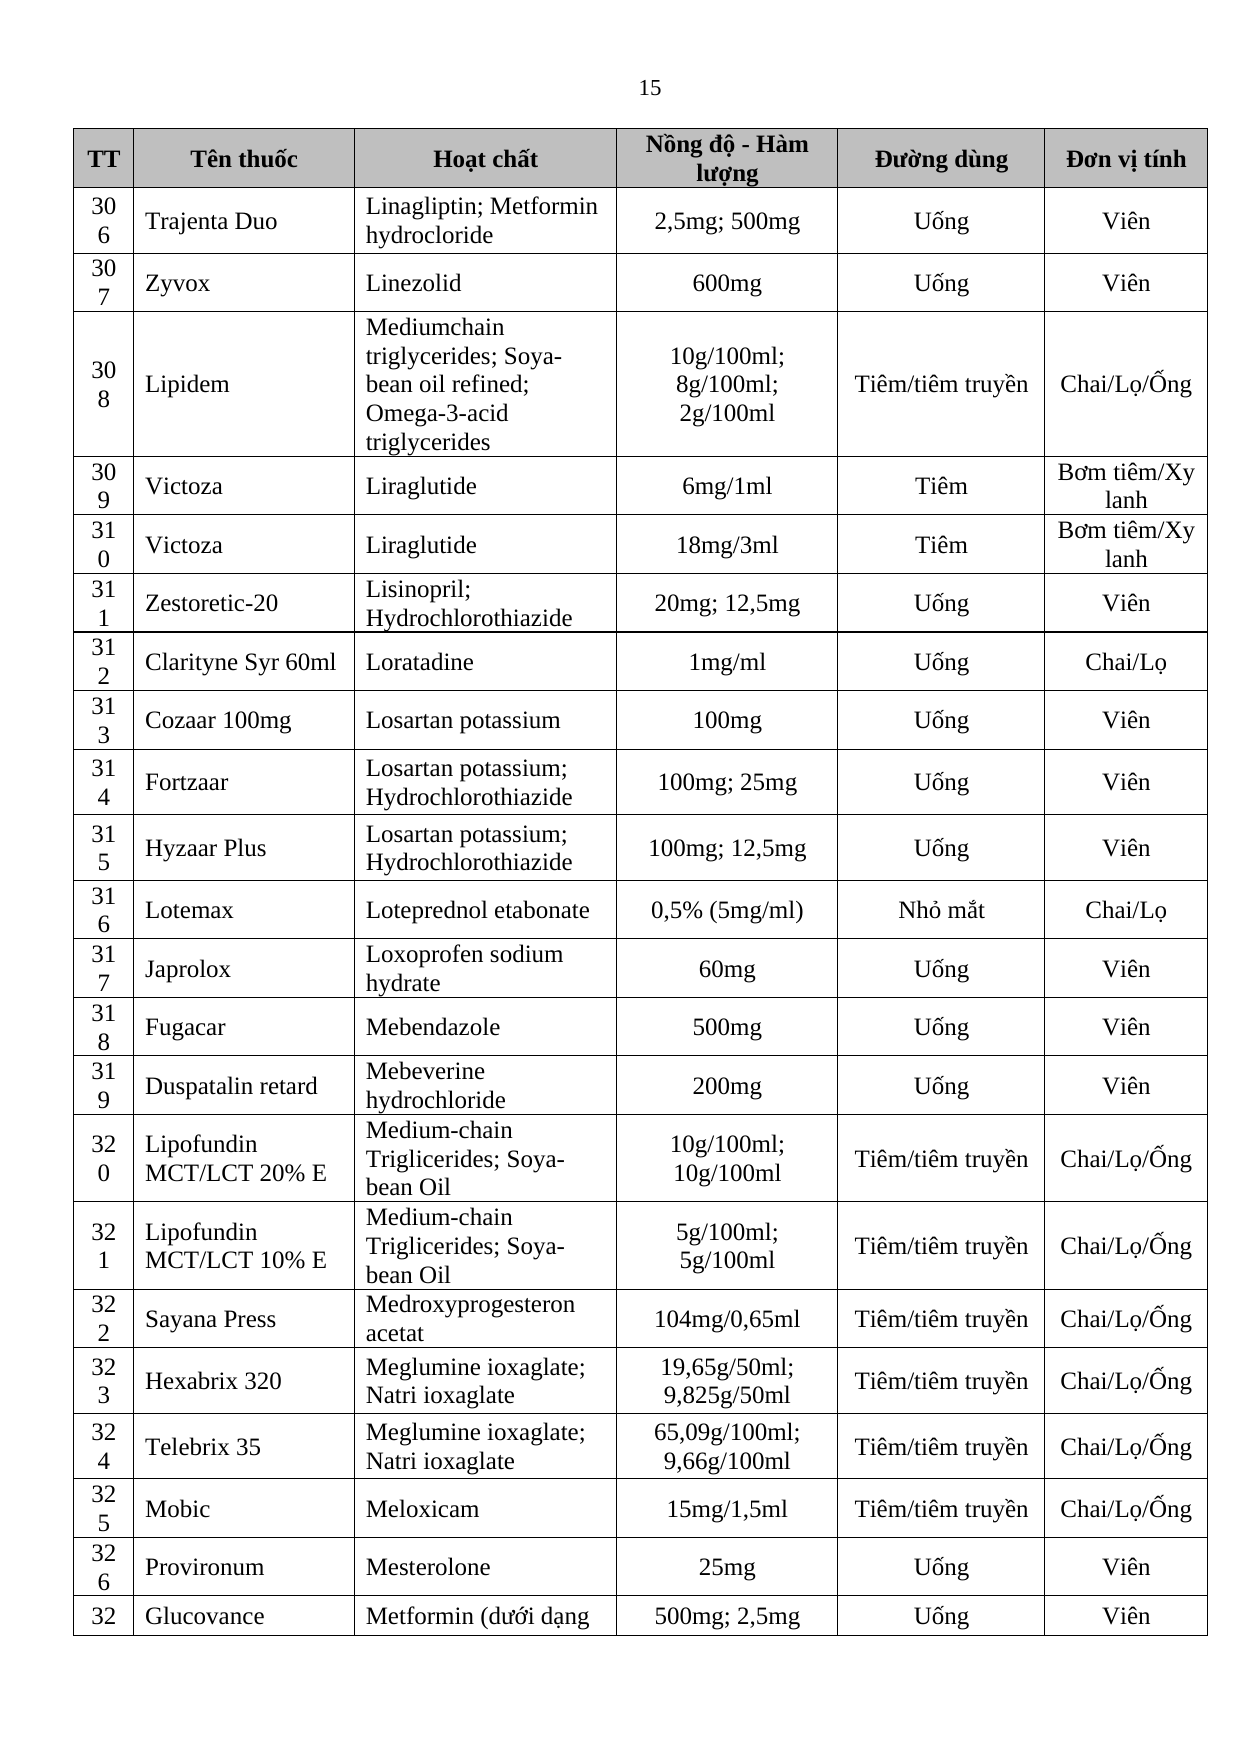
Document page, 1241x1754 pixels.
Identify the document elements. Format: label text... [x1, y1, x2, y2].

table_cell Uống [838, 1538, 1044, 1595]
table_cell Uống [838, 254, 1044, 311]
table_cell Loxoprofen sodium hydrate [355, 939, 616, 997]
table_cell Uống [838, 998, 1044, 1055]
table_cell Telebrix 35 [134, 1414, 354, 1478]
table_cell Linagliptin; Metformin hydrocloride [355, 188, 616, 252]
table_cell 60mg [617, 939, 837, 997]
table_cell 317 [74, 939, 133, 997]
table_cell Glucovance 500mg/2,5mg [134, 1596, 354, 1635]
table_cell Victoza [134, 515, 354, 573]
table_cell 308 [74, 312, 133, 456]
table_cell Uống [838, 815, 1044, 880]
table_cell Medium-chain Triglicerides; Soya-bean Oil [355, 1202, 616, 1288]
table_cell Linezolid [355, 254, 616, 311]
table_cell Tiêm [838, 457, 1044, 514]
table_cell 6mg/1ml [617, 457, 837, 514]
table_cell Zyvox [134, 254, 354, 311]
table_cell Uống [838, 1056, 1044, 1114]
table_cell Tiêm/tiêm truyền [838, 1479, 1044, 1537]
table_cell Fugacar [134, 998, 354, 1055]
table_cell Meloxicam [355, 1479, 616, 1537]
table_cell Duspatalin retard [134, 1056, 354, 1114]
table_cell Chai/Lọ/Ống [1045, 1414, 1207, 1478]
table_cell Uống [838, 939, 1044, 997]
table_cell 104mg/0,65ml [617, 1290, 837, 1347]
table_cell Liraglutide [355, 515, 616, 573]
table_cell 323 [74, 1348, 133, 1413]
table_cell Provironum [134, 1538, 354, 1595]
table_cell Clarityne Syr 60ml [134, 633, 354, 690]
table_cell Lipidem [134, 312, 354, 456]
table_cell Losartan potassium; Hydrochlorothiazide [355, 750, 616, 814]
table_cell 312 [74, 633, 133, 690]
table_cell Tiêm/tiêm truyền [838, 1414, 1044, 1478]
table_cell 5g/100ml; 5g/100ml [617, 1202, 837, 1288]
table_cell 100mg; 25mg [617, 750, 837, 814]
table_cell Viên [1045, 939, 1207, 997]
table_cell Tiêm/tiêm truyền [838, 1115, 1044, 1201]
table_cell Lipofundin MCT/LCT 10% E [134, 1202, 354, 1288]
table_cell 327 [74, 1596, 133, 1635]
table_cell 309 [74, 457, 133, 514]
table_cell Tiêm/tiêm truyền [838, 1348, 1044, 1413]
table_cell Viên [1045, 998, 1207, 1055]
table_cell Tiêm [838, 515, 1044, 573]
table_cell Chai/Lọ/Ống [1045, 1202, 1207, 1288]
table_cell 20mg; 12,5mg [617, 574, 837, 631]
table_cell 318 [74, 998, 133, 1055]
table_cell Viên [1045, 815, 1207, 880]
table_cell 600mg [617, 254, 837, 311]
table_cell Loteprednol etabonate [355, 881, 616, 938]
table_cell Viên [1045, 1538, 1207, 1595]
table_cell 306 [74, 188, 133, 252]
table_cell 311 [74, 574, 133, 631]
table_header Đơn vị tính [1045, 129, 1207, 187]
table_cell Lisinopril; Hydrochlorothiazide [355, 574, 616, 631]
table_cell Japrolox [134, 939, 354, 997]
table_cell Medium-chain Triglicerides; Soya-bean Oil [355, 1115, 616, 1201]
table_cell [355, 1596, 616, 1635]
table_cell Viên [1045, 574, 1207, 631]
table_cell 315 [74, 815, 133, 880]
table_cell Chai/Lọ [1045, 633, 1207, 690]
table_cell 313 [74, 691, 133, 748]
table_cell Mediumchain triglycerides; Soya-bean oil refined; Omega-3-acid triglycerides [355, 312, 616, 456]
table_cell Bơm tiêm/Xy lanh [1045, 515, 1207, 573]
table_cell 100mg; 12,5mg [617, 815, 837, 880]
table_cell Mobic [134, 1479, 354, 1537]
table_cell Viên [1045, 254, 1207, 311]
table_cell Uống [838, 188, 1044, 252]
table_cell Viên [1045, 1056, 1207, 1114]
table_header Tên thuốc [134, 129, 354, 187]
table_cell Hexabrix 320 [134, 1348, 354, 1413]
table_cell Victoza [134, 457, 354, 514]
table_cell Lipofundin MCT/LCT 20% E [134, 1115, 354, 1201]
table_cell Chai/Lọ/Ống [1045, 312, 1207, 456]
table_cell 1mg/ml [617, 633, 837, 690]
table_cell 500mg [617, 998, 837, 1055]
table_cell Cozaar 100mg [134, 691, 354, 748]
table_cell Losartan potassium [355, 691, 616, 748]
table_cell 325 [74, 1479, 133, 1537]
table_cell 10g/100ml; 8g/100ml; 2g/100ml [617, 312, 837, 456]
table_cell Viên [1045, 750, 1207, 814]
table_cell Viên [1045, 1596, 1207, 1635]
table_cell Chai/Lọ/Ống [1045, 1348, 1207, 1413]
table_cell Sayana Press [134, 1290, 354, 1347]
table_cell Tiêm/tiêm truyền [838, 312, 1044, 456]
table_cell Tiêm/tiêm truyền [838, 1202, 1044, 1288]
table_cell 322 [74, 1290, 133, 1347]
table_cell 2,5mg; 500mg [617, 188, 837, 252]
table_cell 500mg; 2,5mg [617, 1596, 837, 1635]
table_cell Viên [1045, 188, 1207, 252]
table_cell Meglumine ioxaglate; Natri ioxaglate [355, 1414, 616, 1478]
table_header Hoạt chất [355, 129, 616, 187]
table_cell Mebendazole [355, 998, 616, 1055]
table_cell Zestoretic-20 [134, 574, 354, 631]
table_cell Hyzaar Plus [134, 815, 354, 880]
table_cell 321 [74, 1202, 133, 1288]
table_cell 319 [74, 1056, 133, 1114]
table_cell Loratadine [355, 633, 616, 690]
table_cell 326 [74, 1538, 133, 1595]
table_cell 316 [74, 881, 133, 938]
table_cell Uống [838, 574, 1044, 631]
table_cell Fortzaar [134, 750, 354, 814]
table_cell Uống [838, 750, 1044, 814]
table_cell 200mg [617, 1056, 837, 1114]
table_cell Losartan potassium; Hydrochlorothiazide [355, 815, 616, 880]
table_cell Mebeverine hydrochloride [355, 1056, 616, 1114]
table_cell Chai/Lọ/Ống [1045, 1115, 1207, 1201]
table_cell Nhỏ mắt [838, 881, 1044, 938]
table_cell 100mg [617, 691, 837, 748]
table_cell 324 [74, 1414, 133, 1478]
table_cell Uống [838, 633, 1044, 690]
table_cell Viên [1045, 691, 1207, 748]
table_cell Tiêm/tiêm truyền [838, 1290, 1044, 1347]
table_cell Uống [838, 691, 1044, 748]
table_cell 307 [74, 254, 133, 311]
table_cell Bơm tiêm/Xy lanh [1045, 457, 1207, 514]
table_cell Uống [838, 1596, 1044, 1635]
table_cell 10g/100ml; 10g/100ml [617, 1115, 837, 1201]
table_cell 314 [74, 750, 133, 814]
table_cell 18mg/3ml [617, 515, 837, 573]
table_cell 65,09g/100ml; 9,66g/100ml [617, 1414, 837, 1478]
table_cell Chai/Lọ/Ống [1045, 1479, 1207, 1537]
table_cell Trajenta Duo [134, 188, 354, 252]
table_cell Chai/Lọ/Ống [1045, 1290, 1207, 1347]
table_cell Lotemax [134, 881, 354, 938]
table_header Nồng độ - Hàm lượng [617, 129, 837, 187]
table_header Đường dùng [838, 129, 1044, 187]
table_cell 0,5% (5mg/ml) [617, 881, 837, 938]
table_cell Chai/Lọ [1045, 881, 1207, 938]
table_cell Mesterolone [355, 1538, 616, 1595]
table_cell 320 [74, 1115, 133, 1201]
table_cell 310 [74, 515, 133, 573]
table_cell 15mg/1,5ml [617, 1479, 837, 1537]
table_header TT [74, 129, 133, 187]
table_cell 25mg [617, 1538, 837, 1595]
table_cell 19,65g/50ml; 9,825g/50ml [617, 1348, 837, 1413]
table_cell Medroxyprogesteron acetat [355, 1290, 616, 1347]
table_cell Liraglutide [355, 457, 616, 514]
table_cell Meglumine ioxaglate; Natri ioxaglate [355, 1348, 616, 1413]
